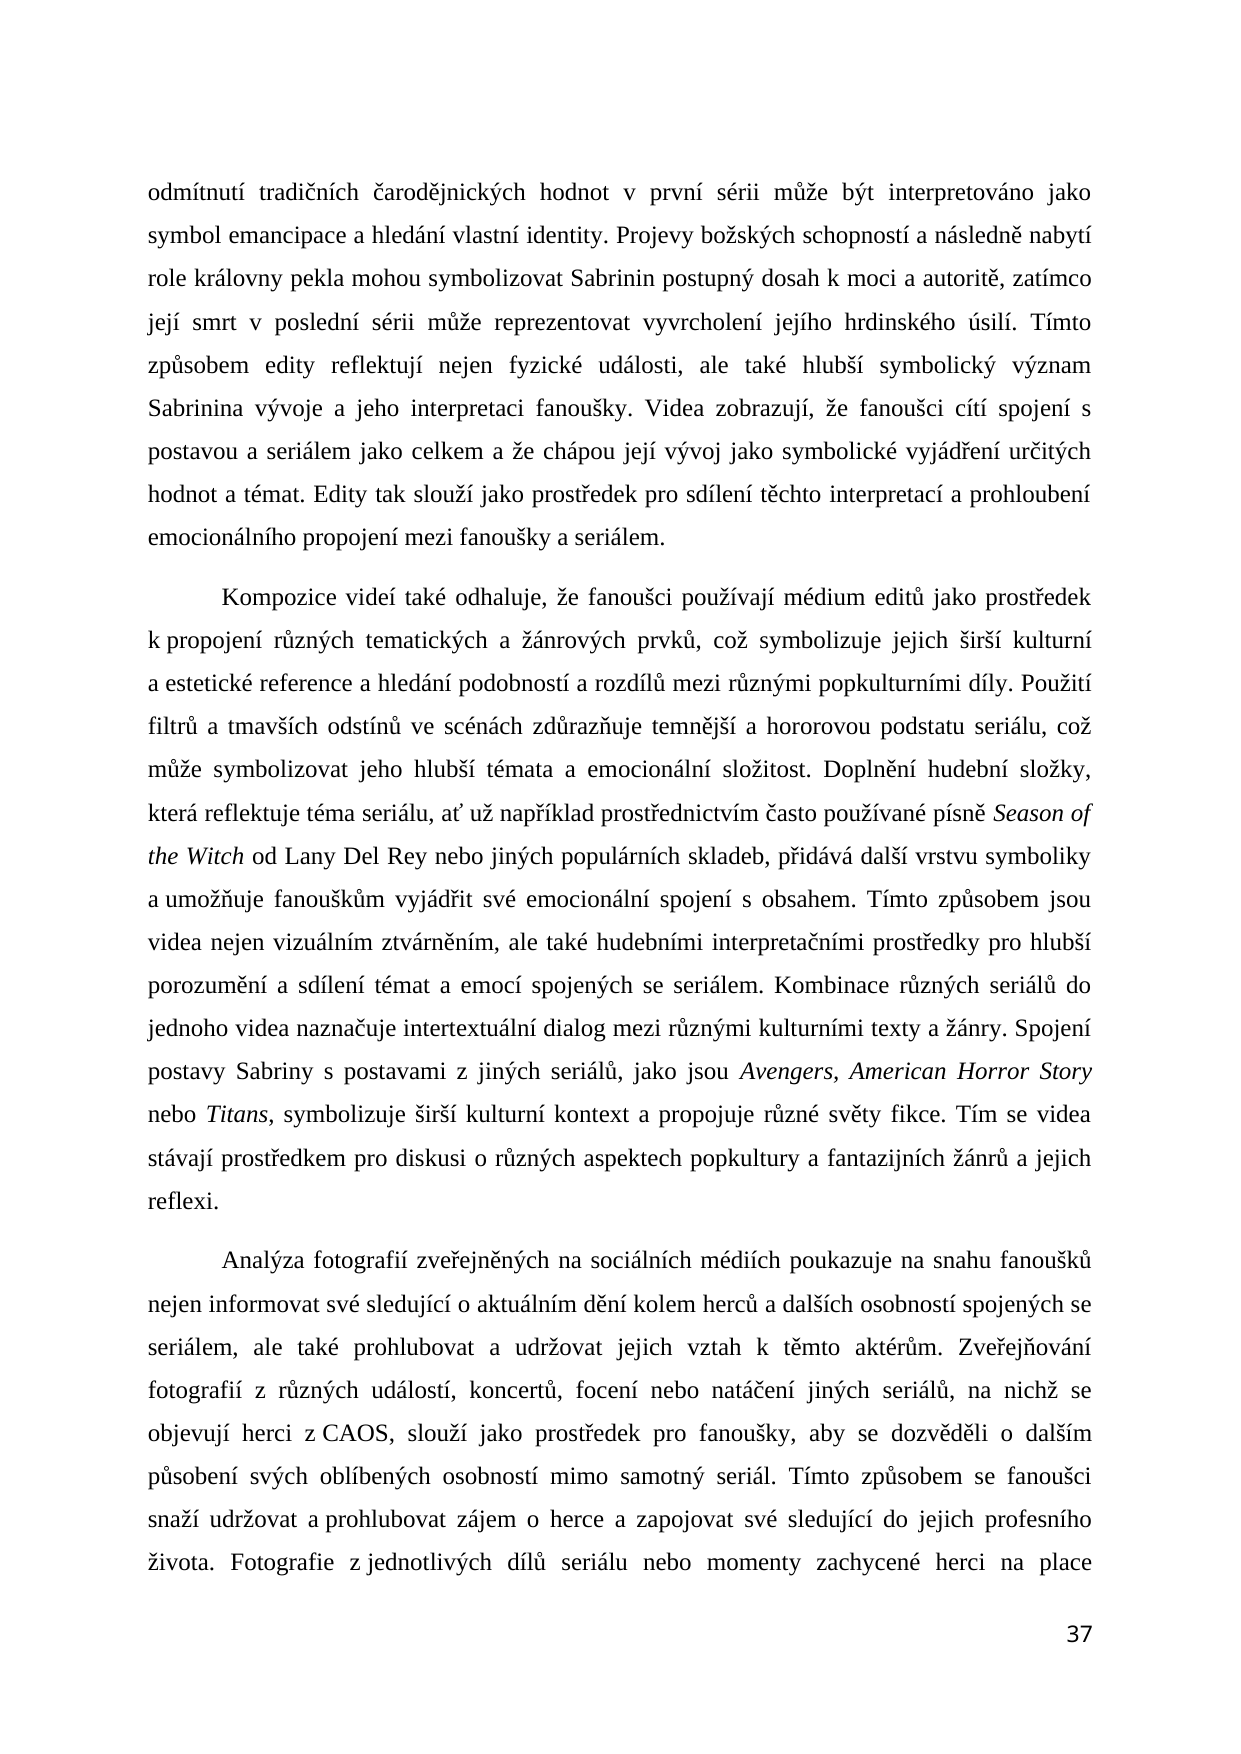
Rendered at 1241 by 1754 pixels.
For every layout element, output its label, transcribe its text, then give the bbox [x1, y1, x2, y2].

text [148, 1246, 1092, 1576]
text Kompozice videí také odhaluje, že fanoušci používají médium editů jako prostředek k propojení různých tematických a žánrových prvků, což symbolizuje jejich širší kulturní a estetické reference a hledání podobností a rozdílů mezi různými popkulturními díly. Použití filtrů a tmavších odstínů ve scénách zdůrazňuje temnější a hororovou podstatu seriálu, což může symbolizovat jeho hlubší témata a emocionální složitost. Doplnění hudební složky, která reflektuje téma seriálu, ať už například prostřednictvím často používané písně Season of the Witch od Lany Del Rey nebo jiných populárních skladeb, přidává další vrstvu symboliky a umožňuje fanouškům vyjádřit své emocionální spojení s obsahem. Tímto způsobem jsou videa nejen vizuálním ztvárněním, ale také hudebními interpretačními prostředky pro hlubší porozumění a sdílení témat a emocí spojených se seriálem. Kombinace různých seriálů do jednoho videa naznačuje intertextuální dialog mezi různými kulturními texty a žánry. Spojení postavy Sabriny s postavami z jiných seriálů, jako jsou Avengers, American Horror Story nebo Titans, symbolizuje širší kulturní kontext a propojuje různé světy fikce. Tím se videa stávají prostředkem pro diskusi o různých aspektech popkultury a fantazijních žánrů a jejich reflexi. [148, 582, 1092, 1214]
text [148, 177, 1092, 551]
